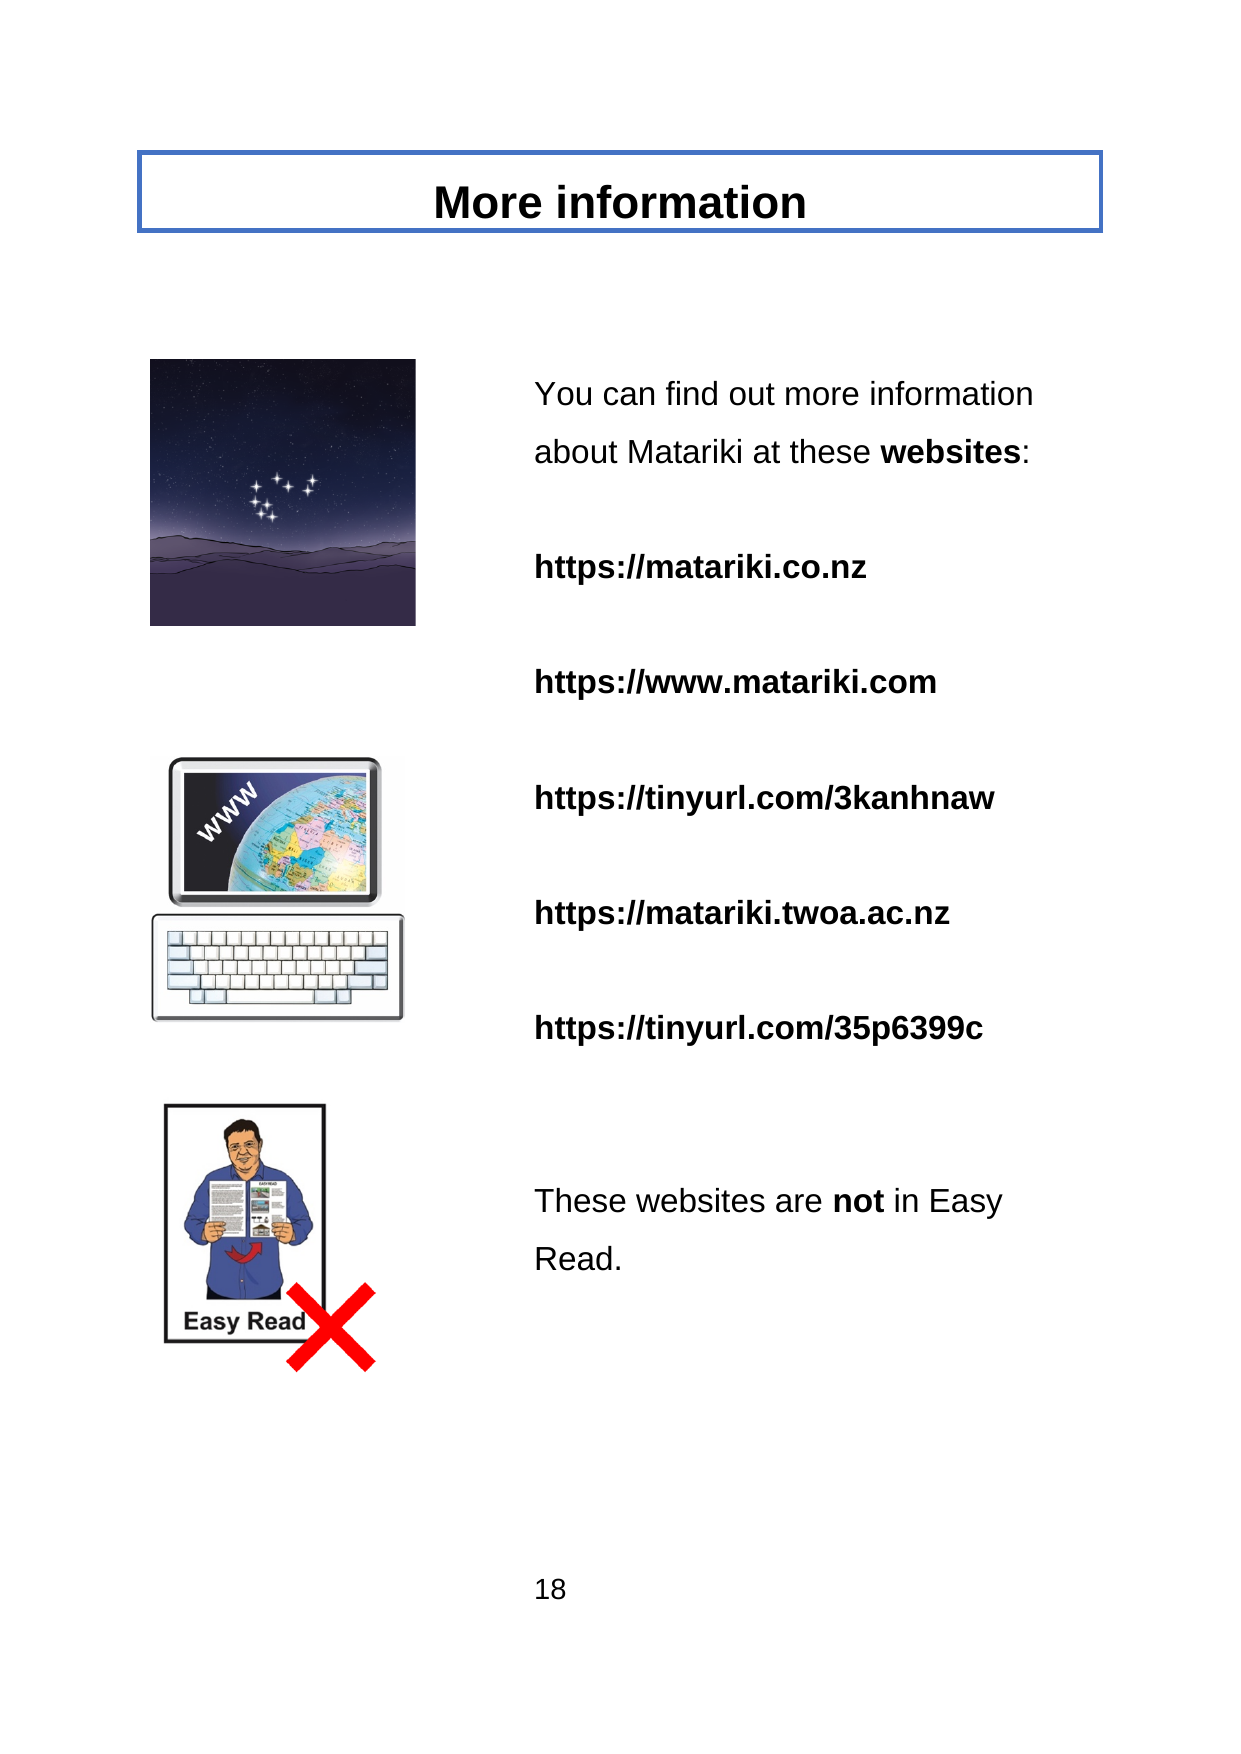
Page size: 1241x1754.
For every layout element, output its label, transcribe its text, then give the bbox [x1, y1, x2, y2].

picture [150, 756, 406, 1023]
picture [150, 359, 416, 626]
text You can find out more information about Matariki at these websites: [534, 374, 1090, 471]
text These websites are not in Easy Read. [534, 1181, 1090, 1277]
subtitle More information [142, 155, 1099, 228]
text https://www.matariki.com [534, 662, 1090, 701]
text https://tinyurl.com/3kanhnaw [534, 778, 1090, 816]
text https://matariki.co.nz [534, 547, 1090, 586]
text https://tinyurl.com/35p6399c [534, 1008, 1090, 1047]
text https://matariki.twoa.ac.nz [534, 893, 1090, 931]
picture [150, 1087, 387, 1390]
